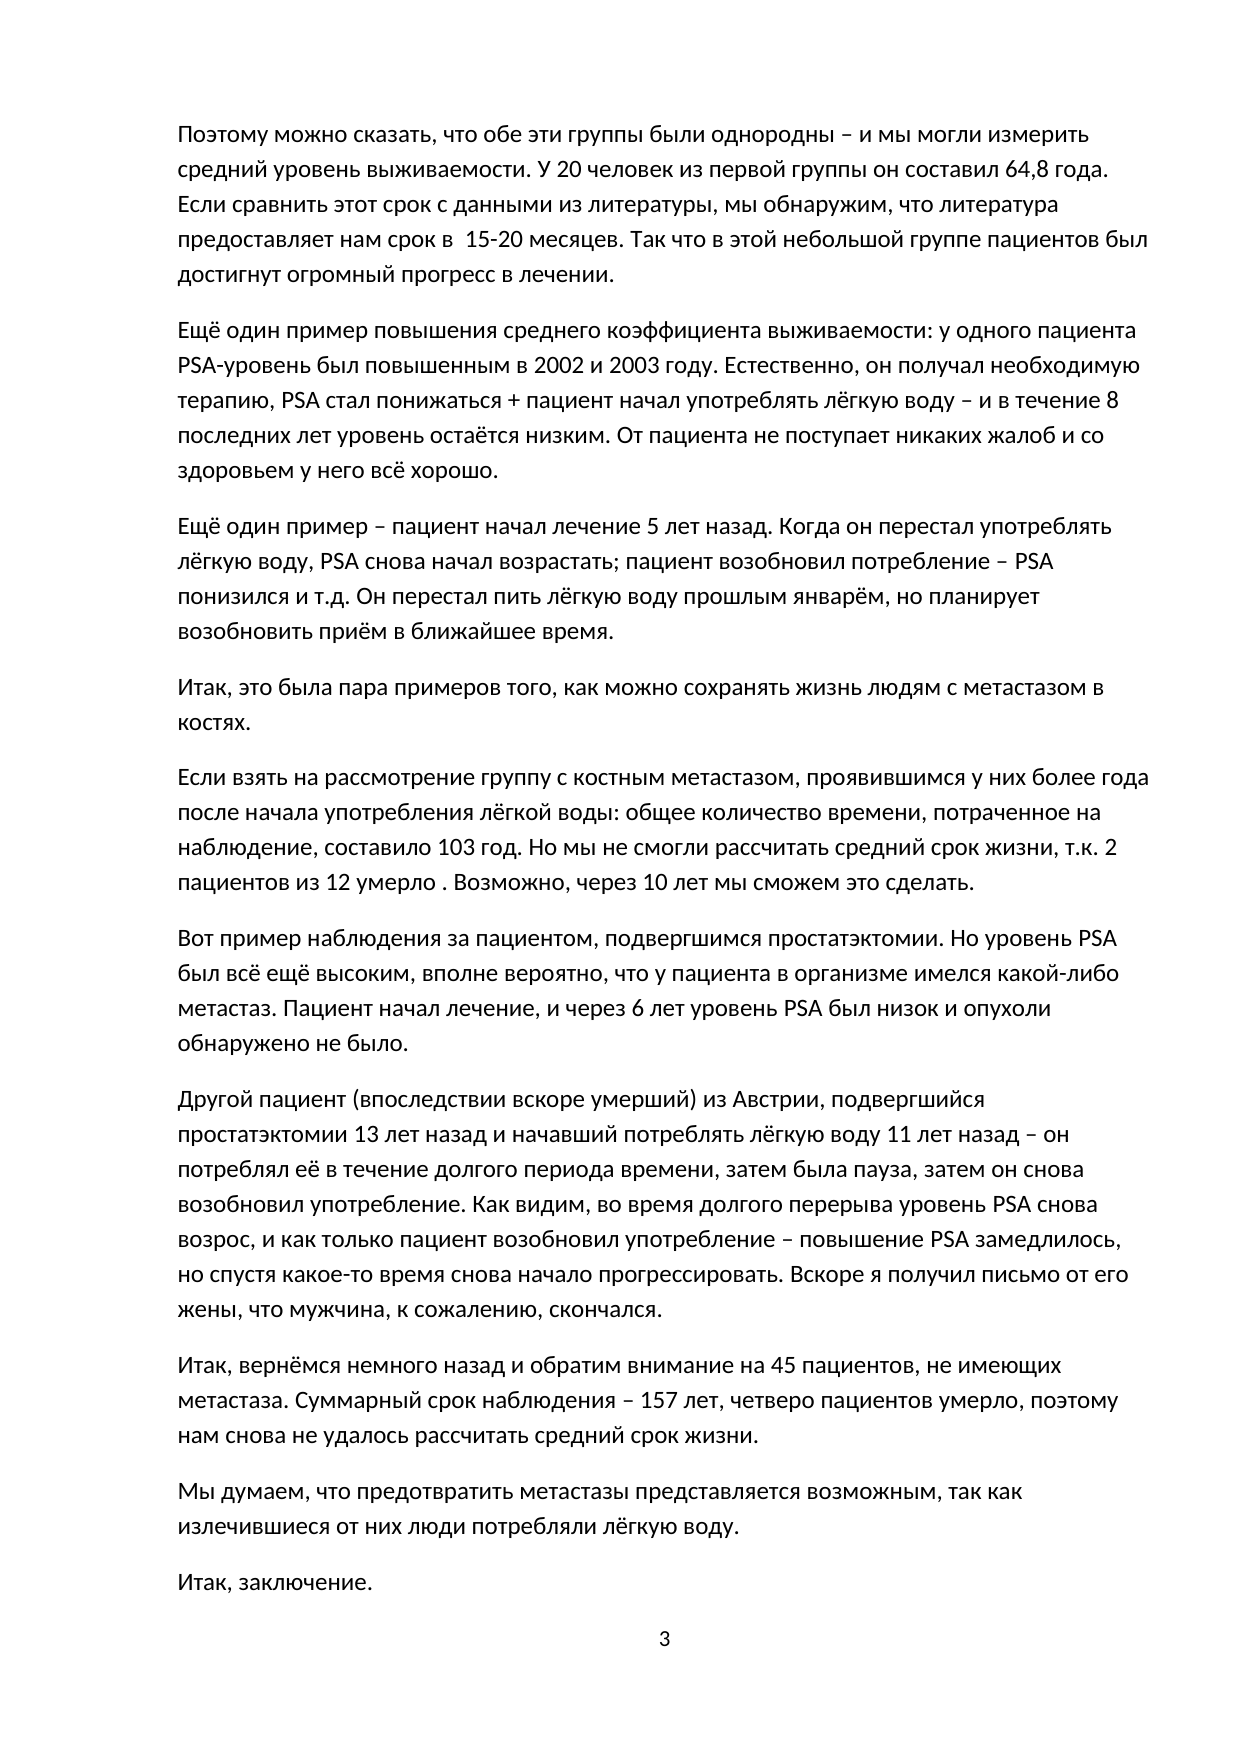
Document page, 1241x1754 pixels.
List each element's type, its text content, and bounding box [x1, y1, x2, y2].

text Итак, это была пара примеров того, как можно сохранять жизнь людям с метастазом в костях. [177, 671, 1152, 736]
text Другой пациент (впоследствии вскоре умерший) из Австрии, подвергшийся простатэктомии 13 лет назад и начавший потреблять лёгкую воду 11 лет назад – он потреблял её в течение долгого периода времени, затем была пауза, затем он снова возобновил употребление. Как видим, во время долгого перерыва уровень PSA снова возрос, и как только пациент возобновил употребление – повышение PSA замедлилось, но спустя какое-то время снова начало прогрессировать. Вскоре я получил письмо от его жены, что мужчина, к сожалению, скончался. [177, 1083, 1152, 1324]
text Итак, вернёмся немного назад и обратим внимание на 45 пациентов, не имеющих метастаза. Суммарный срок наблюдения – 157 лет, четверо пациентов умерло, поэтому нам снова не удалось рассчитать средний срок жизни. [177, 1349, 1152, 1449]
text Итак, заключение. [177, 1566, 1152, 1596]
text Ещё один пример повышения среднего коэффициента выживаемости: у одного пациента PSA-уровень был повышенным в 2002 и 2003 году. Естественно, он получал необходимую терапию, PSA стал понижаться + пациент начал употреблять лёгкую воду – и в течение 8 последних лет уровень остаётся низким. От пациента не поступает никаких жалоб и со здоровьем у него всё хорошо. [177, 314, 1152, 484]
text Вот пример наблюдения за пациентом, подвергшимся простатэктомии. Но уровень PSA был всё ещё высоким, вполне вероятно, что у пациента в организме имелся какой-либо метастаз. Пациент начал лечение, и через 6 лет уровень PSA был низок и опухоли обнаружено не было. [177, 922, 1152, 1058]
text Мы думаем, что предотвратить метастазы представляется возможным, так как излечившиеся от них люди потребляли лёгкую воду. [177, 1475, 1152, 1540]
text Если взять на рассмотрение группу с костным метастазом, проявившимся у них более года после начала употребления лёгкой воды: общее количество времени, потраченное на наблюдение, составило 103 год. Но мы не смогли рассчитать средний срок жизни, т.к. 2 пациентов из 12 умерло . Возможно, через 10 лет мы сможем это сделать. [177, 761, 1152, 897]
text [177, 118, 1152, 289]
text Ещё один пример – пациент начал лечение 5 лет назад. Когда он перестал употреблять лёгкую воду, PSA снова начал возрастать; пациент возобновил потребление – PSA понизился и т.д. Он перестал пить лёгкую воду прошлым январём, но планирует возобновить приём в ближайшее время. [177, 510, 1152, 645]
